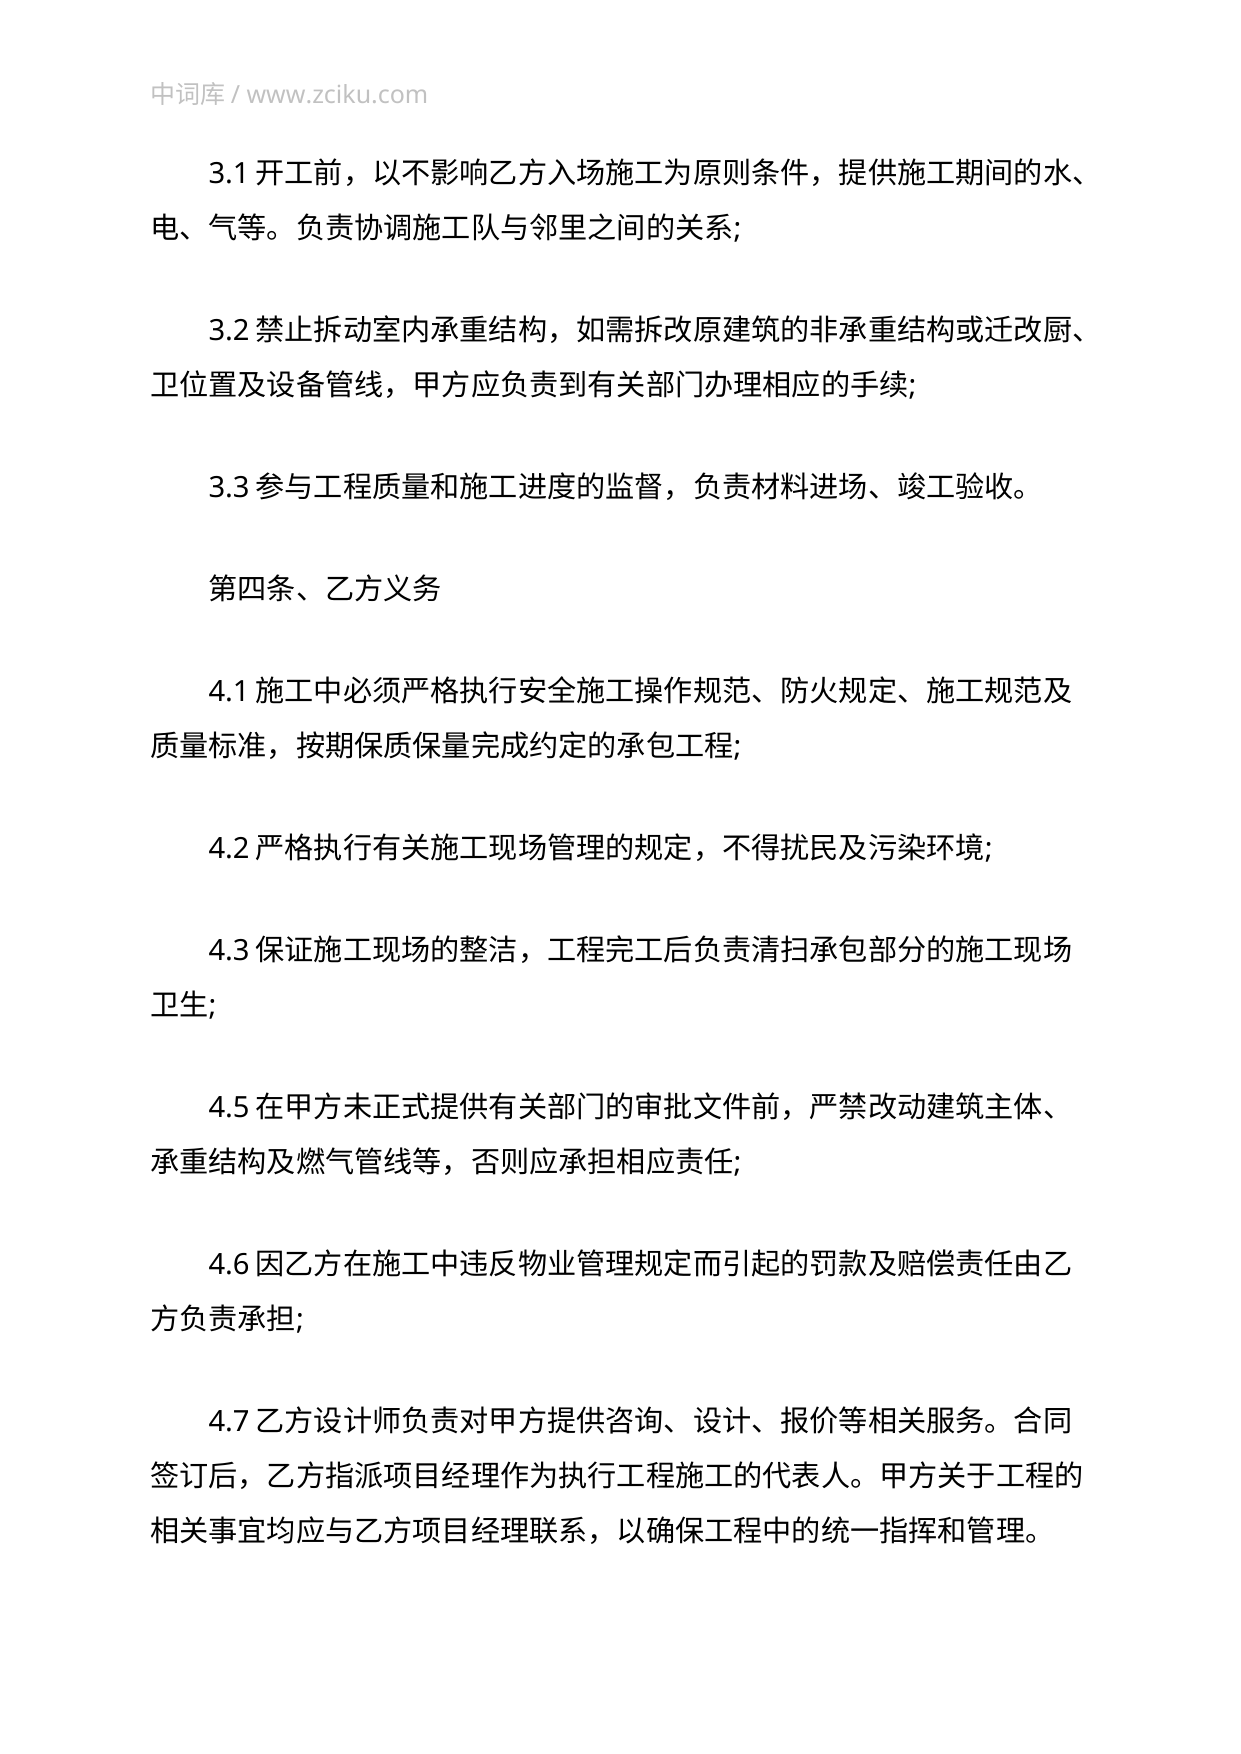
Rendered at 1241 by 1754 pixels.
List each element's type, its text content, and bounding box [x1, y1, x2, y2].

text 3.2禁止拆动室内承重结构，如需拆改原建筑的非承重结构或迁改厨、卫位置及设备管线，甲方应负责到有关部门办理相应的手续; [150, 307, 1090, 404]
text 4.1施工中必须严格执行安全施工操作规范、防火规定、施工规范及质量标准，按期保质保量完成约定的承包工程; [150, 668, 1090, 765]
text 4.6因乙方在施工中违反物业管理规定而引起的罚款及赔偿责任由乙方负责承担; [150, 1241, 1090, 1338]
text 4.5在甲方未正式提供有关部门的审批文件前，严禁改动建筑主体、承重结构及燃气管线等，否则应承担相应责任; [150, 1084, 1090, 1181]
text 3.1开工前，以不影响乙方入场施工为原则条件，提供施工期间的水、电、气等。负责协调施工队与邻里之间的关系; [150, 150, 1090, 247]
text 4.7乙方设计师负责对甲方提供咨询、设计、报价等相关服务。合同签订后，乙方指派项目经理作为执行工程施工的代表人。甲方关于工程的相关事宜均应与乙方项目经理联系，以确保工程中的统一指挥和管理。 [150, 1398, 1090, 1550]
text 3.3参与工程质量和施工进度的监督，负责材料进场、竣工验收。 [150, 464, 1090, 506]
text 第四条、乙方义务 [150, 566, 1090, 608]
text 4.2严格执行有关施工现场管理的规定，不得扰民及污染环境; [150, 825, 1090, 867]
text 4.3保证施工现场的整洁，工程完工后负责清扫承包部分的施工现场卫生; [150, 927, 1090, 1024]
